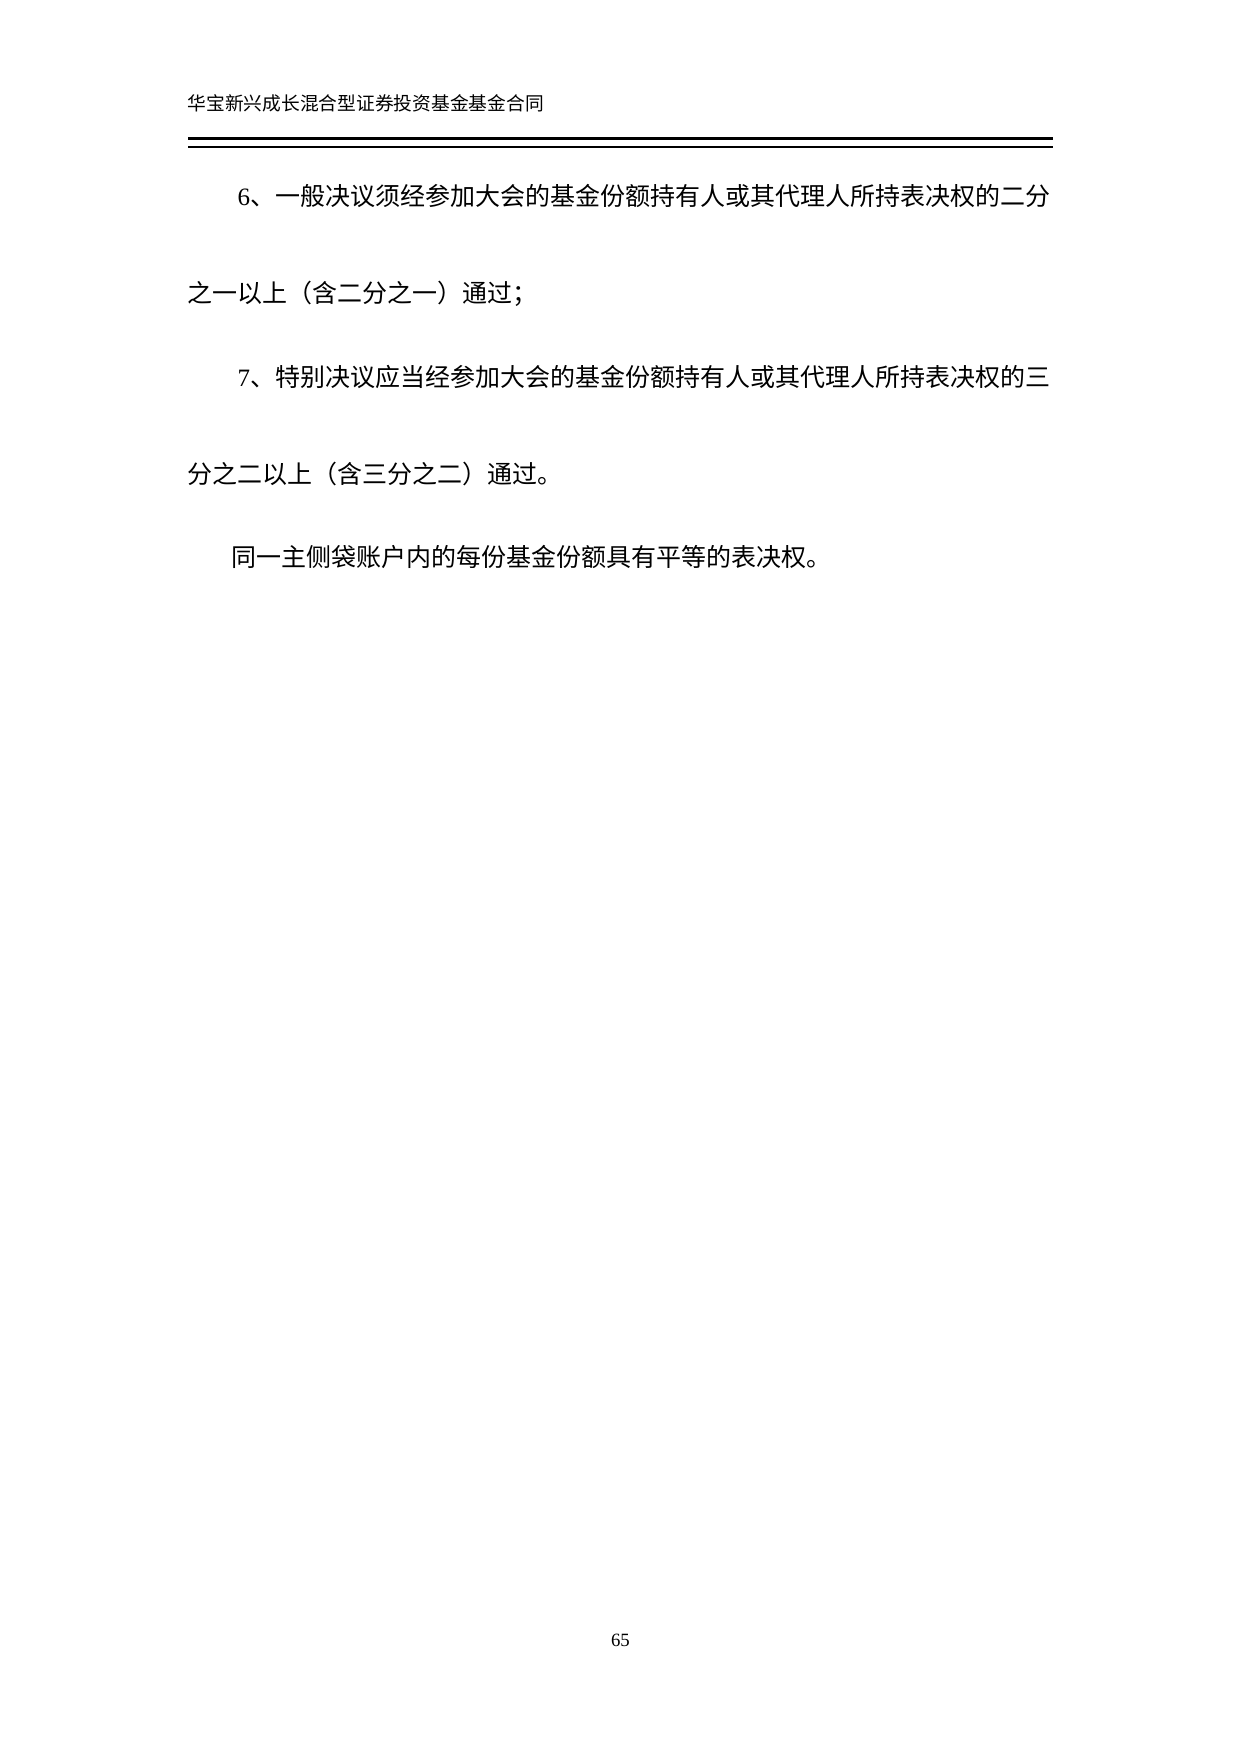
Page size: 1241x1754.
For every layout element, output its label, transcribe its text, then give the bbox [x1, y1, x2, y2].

text 6、一般决议须经参加大会的基金份额持有人或其代理人所持表决权的二分之一以上（含二分之一）通过； [187, 162, 1053, 324]
text 7、特别决议应当经参加大会的基金份额持有人或其代理人所持表决权的三分之二以上（含三分之二）通过。 [187, 343, 1053, 505]
text 同一主侧袋账户内的每份基金份额具有平等的表决权。 [187, 523, 1053, 588]
